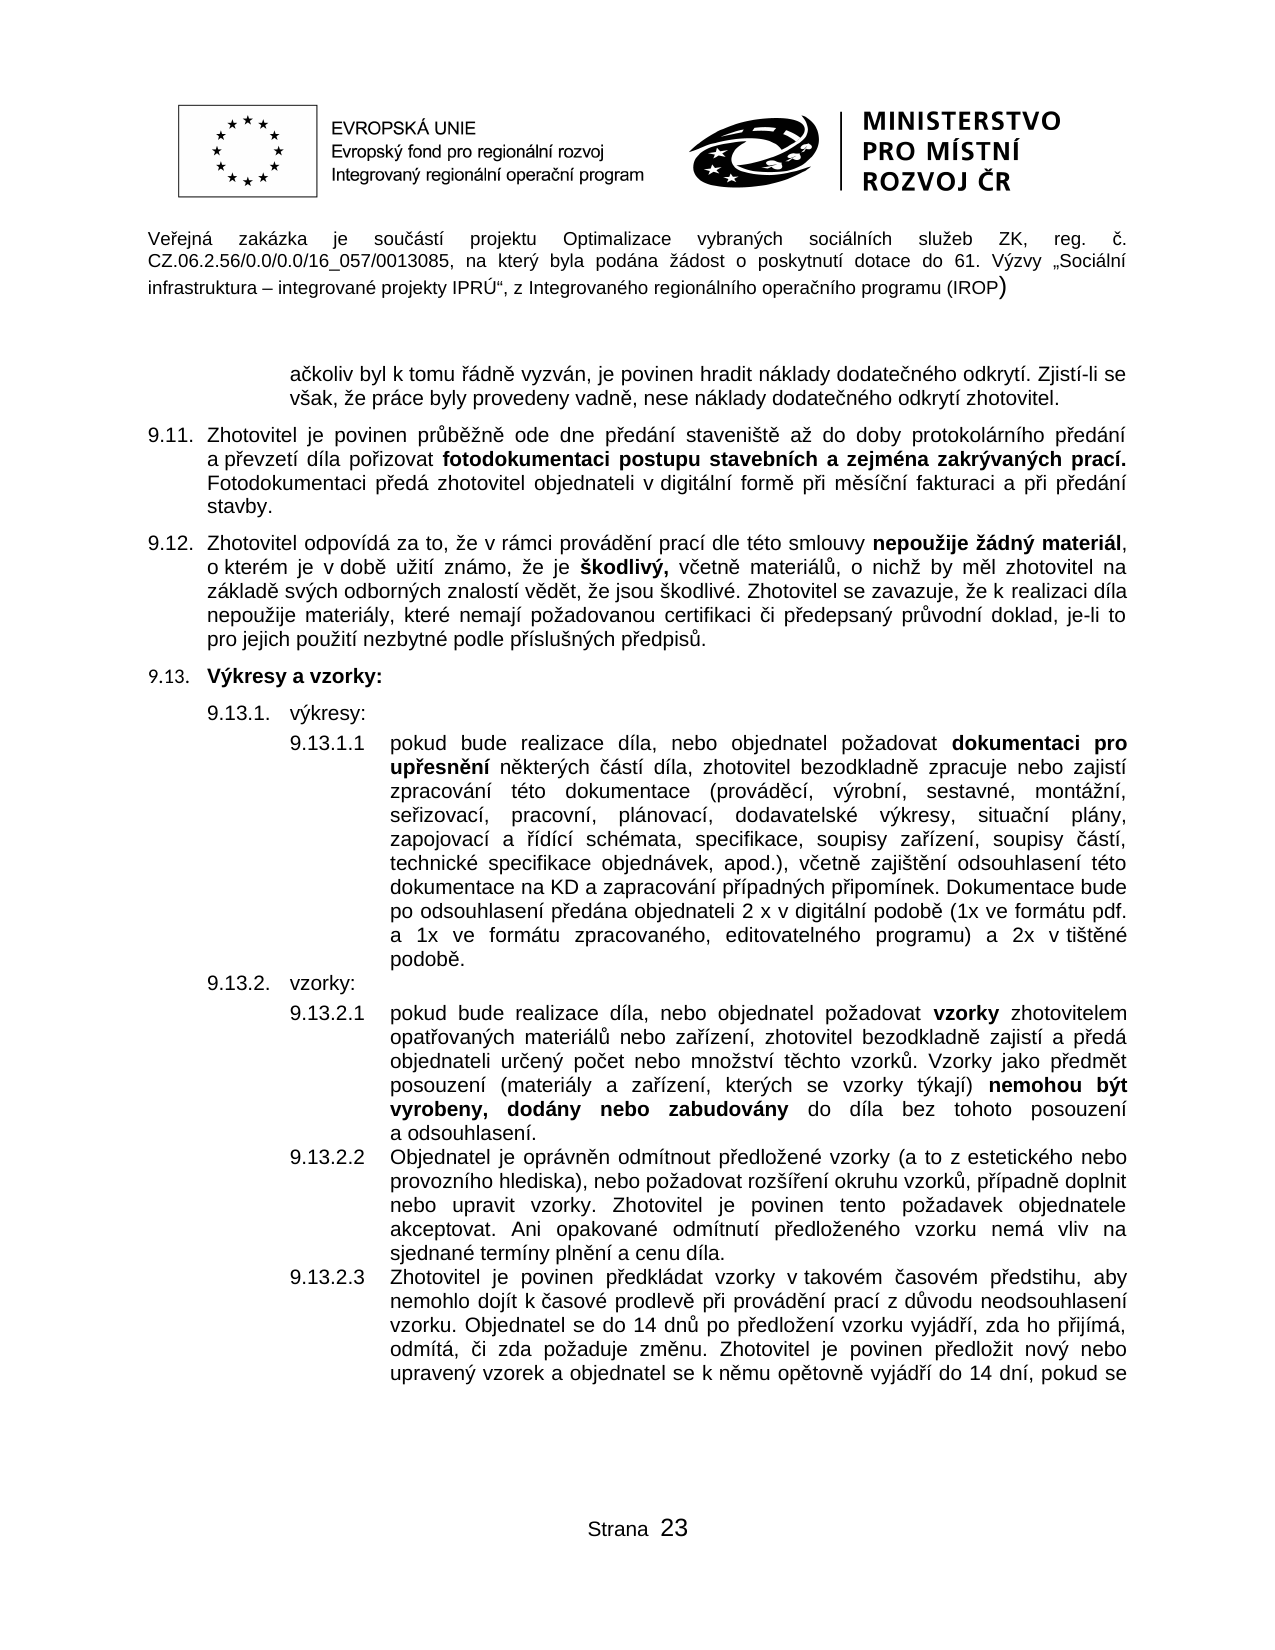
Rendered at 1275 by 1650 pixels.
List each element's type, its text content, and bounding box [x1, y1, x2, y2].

text výkresy: [207, 701, 1127, 725]
text Výkresy a vzorky: [148, 663, 1127, 688]
text pokud bude realizace díla, nebo objednatel požadovat vzorky zhotovitelem opatřovaných materiálů nebo zařízení, zhotovitel bezodkladně zajistí a předá objednateli určený počet nebo množství těchto vzorků. Vzorky jako předmět posouzení (materiály a zařízení, kterých se vzorky týkají) nemohou být vyrobeny, dodány nebo zabudovány do díla bez tohoto posouzení a odsouhlasení. [289, 1001, 1127, 1145]
text Zhotovitel odpovídá za to, že v rámci provádění prací dle této smlouvy nepoužije žádný materiál, o kterém je v době užití známo, že je škodlivý, včetně materiálů, o nichž by měl zhotovitel na základě svých odborných znalostí vědět, že jsou škodlivé. Zhotovitel se zavazuje, že k realizaci díla nepoužije materiály, které nemají požadovanou certifikaci či předepsaný průvodní doklad, je-li to pro jejich použití nezbytné podle příslušných předpisů. [148, 531, 1127, 651]
text Zhotovitel je povinen průběžně ode dne předání staveniště až do doby protokolárního předání a převzetí díla pořizovat fotodokumentaci postupu stavebních a zejména zakrývaných prací. Fotodokumentaci předá zhotovitel objednateli v digitální formě při měsíční fakturaci a při předání stavby. [148, 422, 1127, 518]
text pokud bude realizace díla, nebo objednatel požadovat dokumentaci pro upřesnění některých částí díla, zhotovitel bezodkladně zpracuje nebo zajistí zpracování této dokumentace (prováděcí, výrobní, sestavné, montážní, seřizovací, pracovní, plánovací, dodavatelské výkresy, situační plány, zapojovací a řídící schémata, specifikace, soupisy zařízení, soupisy částí, technické specifikace objednávek, apod.), včetně zajištění odsouhlasení této dokumentace na KD a zapracování případných připomínek. Dokumentace bude po odsouhlasení předána objednateli 2 x v digitální podobě (1x ve formátu pdf. a 1x ve formátu zpracovaného, editovatelného programu) a 2x v tištěné podobě. [289, 731, 1127, 971]
text vzorky: [207, 971, 1127, 995]
text Objednatel je oprávněn odmítnout předložené vzorky (a to z estetického nebo provozního hlediska), nebo požadovat rozšíření okruhu vzorků, případně doplnit nebo upravit vzorky. Zhotovitel je povinen tento požadavek objednatele akceptovat. Ani opakované odmítnutí předloženého vzorku nemá vliv na sjednané termíny plnění a cenu díla. [289, 1145, 1127, 1264]
picture [147, 73, 1091, 228]
